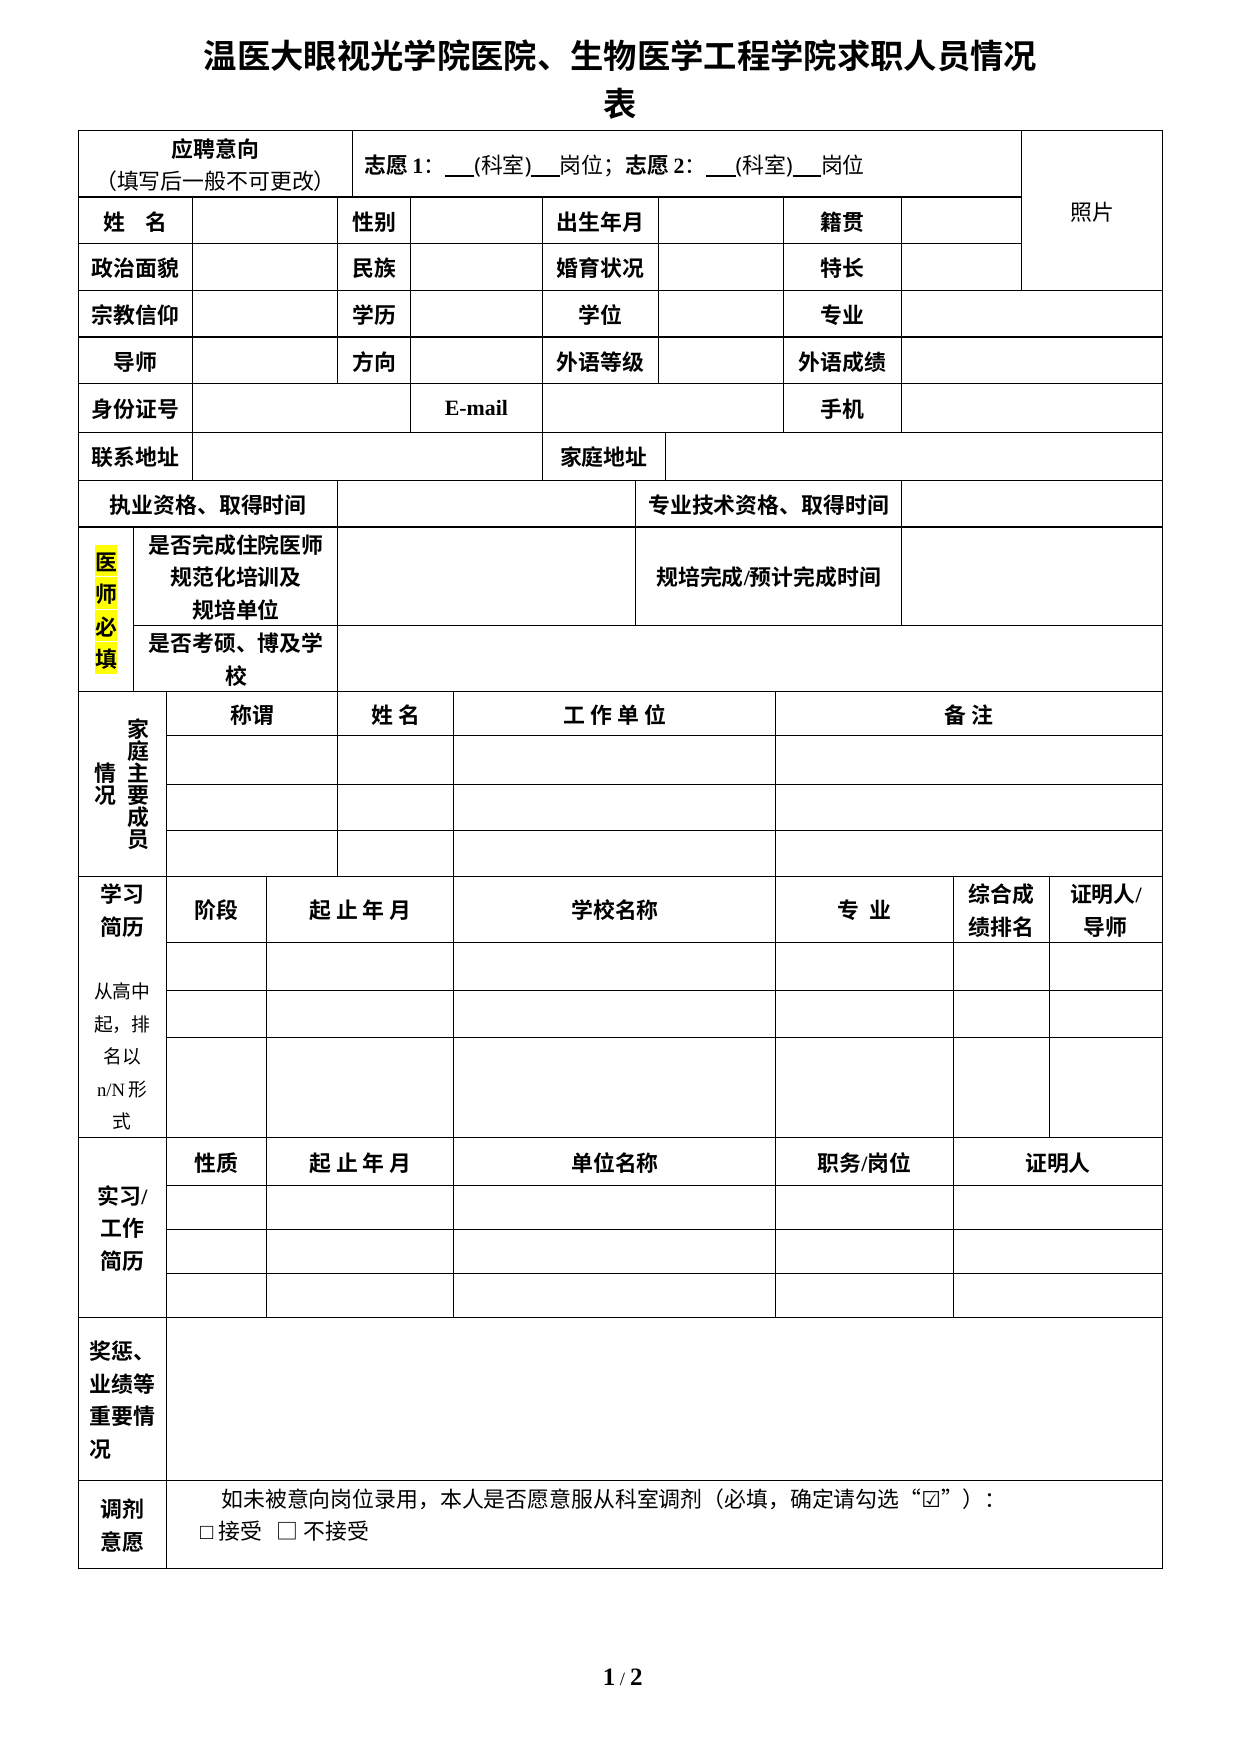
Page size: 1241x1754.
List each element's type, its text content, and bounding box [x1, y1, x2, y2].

table_cell [776, 1186, 953, 1229]
table_cell [1050, 943, 1162, 990]
table_cell 家庭地址 [543, 433, 665, 480]
table_cell 学位 [543, 291, 658, 336]
table_cell [659, 244, 783, 289]
table_cell [267, 1186, 453, 1229]
table_cell [454, 1186, 775, 1229]
table_cell 导师 [79, 338, 192, 383]
table_cell [454, 785, 775, 829]
table_cell 学习 简历 从高中起，排名以n/N形式 [79, 877, 166, 1137]
table_cell [776, 1038, 953, 1137]
table_cell [338, 528, 635, 625]
table_cell 性别 [338, 198, 410, 243]
table_cell [338, 736, 453, 783]
table_cell 称谓 [167, 692, 337, 735]
table_cell [659, 291, 783, 336]
table_cell [338, 831, 453, 876]
table_cell 联系地址 [79, 433, 192, 480]
table_cell 外语成绩 [784, 338, 901, 383]
table_cell [167, 785, 337, 829]
table_cell [267, 943, 453, 990]
table_cell [776, 1274, 953, 1317]
table_cell [411, 198, 542, 243]
table_cell [902, 528, 1162, 625]
table_cell 如未被意向岗位录用，本人是否愿意服从科室调剂（必填，确定请勾选“☑”）： □ 接受 □ 不接受 [167, 1481, 1162, 1568]
table_cell 专 业 [776, 877, 953, 942]
table_cell [776, 991, 953, 1037]
table_cell 婚育状况 [543, 244, 658, 289]
table_cell [902, 198, 1021, 243]
table_cell 医师必填 [79, 528, 133, 691]
table_header 志愿1： (科室) 岗位；志愿2： (科室) 岗位 [353, 131, 1021, 196]
table_cell 方向 [338, 338, 410, 383]
table_cell [167, 736, 337, 783]
table_cell [776, 831, 1162, 876]
table_cell 性质 [167, 1138, 266, 1185]
table_cell 政治面貌 [79, 244, 192, 289]
table_cell 姓 名 [79, 198, 192, 243]
table_cell 执业资格、取得时间 [79, 481, 337, 526]
table_cell 宗教信仰 [79, 291, 192, 336]
table_cell 起 止 年 月 [267, 1138, 453, 1185]
table_cell [167, 1274, 266, 1317]
table_cell [954, 991, 1049, 1037]
table_cell 是否完成住院医师规范化培训及 规培单位 [134, 528, 337, 625]
table_cell [776, 943, 953, 990]
table_cell 奖惩、业绩等重要情况 [79, 1318, 166, 1480]
table_header 应聘意向 （填写后一般不可更改） [79, 131, 352, 196]
table_cell [193, 433, 542, 480]
table_cell [1050, 1038, 1162, 1137]
table_cell [454, 831, 775, 876]
table_cell [454, 1230, 775, 1273]
table_cell 身份证号 [79, 384, 192, 432]
table_cell 单位名称 [454, 1138, 775, 1185]
table_cell [167, 1230, 266, 1273]
table_cell [454, 943, 775, 990]
table_cell 籍贯 [784, 198, 901, 243]
table_cell [193, 198, 337, 243]
table_cell [411, 338, 542, 383]
table_header 照片 [1022, 131, 1162, 289]
table_cell [338, 626, 1162, 691]
table_cell 实习/工作 简历 [79, 1138, 166, 1317]
table_cell [666, 433, 1162, 480]
table_cell [659, 198, 783, 243]
table_cell [902, 244, 1021, 289]
table_cell 学校名称 [454, 877, 775, 942]
table_cell [776, 785, 1162, 829]
table_cell [193, 244, 337, 289]
table_cell [454, 991, 775, 1037]
table_cell [954, 1230, 1162, 1273]
table_cell [411, 291, 542, 336]
table_cell 特长 [784, 244, 901, 289]
table_cell 工 作 单 位 [454, 692, 775, 735]
table_cell [954, 943, 1049, 990]
table_cell 起 止 年 月 [267, 877, 453, 942]
table_cell [454, 1038, 775, 1137]
table_cell [267, 1274, 453, 1317]
table_cell [454, 736, 775, 783]
table_cell 规培完成/预计完成时间 [636, 528, 901, 625]
table_cell [1050, 991, 1162, 1037]
table_cell [267, 1230, 453, 1273]
table_cell 学历 [338, 291, 410, 336]
table_cell [954, 1038, 1049, 1137]
table_cell [338, 785, 453, 829]
table_cell 调剂 意愿 [79, 1481, 166, 1568]
table_cell 综合成绩排名 [954, 877, 1049, 942]
table_cell [902, 384, 1162, 432]
table_cell 证明人/导师 [1050, 877, 1162, 942]
table_cell E-mail [411, 384, 542, 432]
table_cell 证明人 [954, 1138, 1162, 1185]
table_cell 阶段 [167, 877, 266, 942]
table_cell [902, 338, 1162, 383]
table_cell 出生年月 [543, 198, 658, 243]
table_cell [454, 1274, 775, 1317]
table_cell [167, 1318, 1162, 1480]
table_cell [167, 1186, 266, 1229]
table_cell 专业 [784, 291, 901, 336]
table_cell [338, 481, 635, 526]
table_cell [954, 1186, 1162, 1229]
table_cell 是否考硕、博及学校 [134, 626, 337, 691]
table_cell [193, 384, 410, 432]
table_cell [167, 943, 266, 990]
table_cell [659, 338, 783, 383]
table_cell [776, 1230, 953, 1273]
table_cell [954, 1274, 1162, 1317]
table_cell [267, 1038, 453, 1137]
table_cell [167, 831, 337, 876]
table_cell [543, 384, 783, 432]
table_cell [167, 991, 266, 1037]
table_cell 专业技术资格、取得时间 [636, 481, 901, 526]
table_cell 外语等级 [543, 338, 658, 383]
table_cell 职务/岗位 [776, 1138, 953, 1185]
table_cell [776, 736, 1162, 783]
table_cell 备 注 [776, 692, 1162, 735]
table_cell [902, 481, 1162, 526]
table_cell [902, 291, 1162, 336]
table_cell 民族 [338, 244, 410, 289]
table_cell [411, 244, 542, 289]
table_cell 家庭主要成员 情况 [79, 692, 166, 876]
table_cell [193, 338, 337, 383]
table_cell [193, 291, 337, 336]
table_cell [167, 1038, 266, 1137]
table_cell 手机 [784, 384, 901, 432]
table_cell 姓 名 [338, 692, 453, 735]
table_cell [267, 991, 453, 1037]
